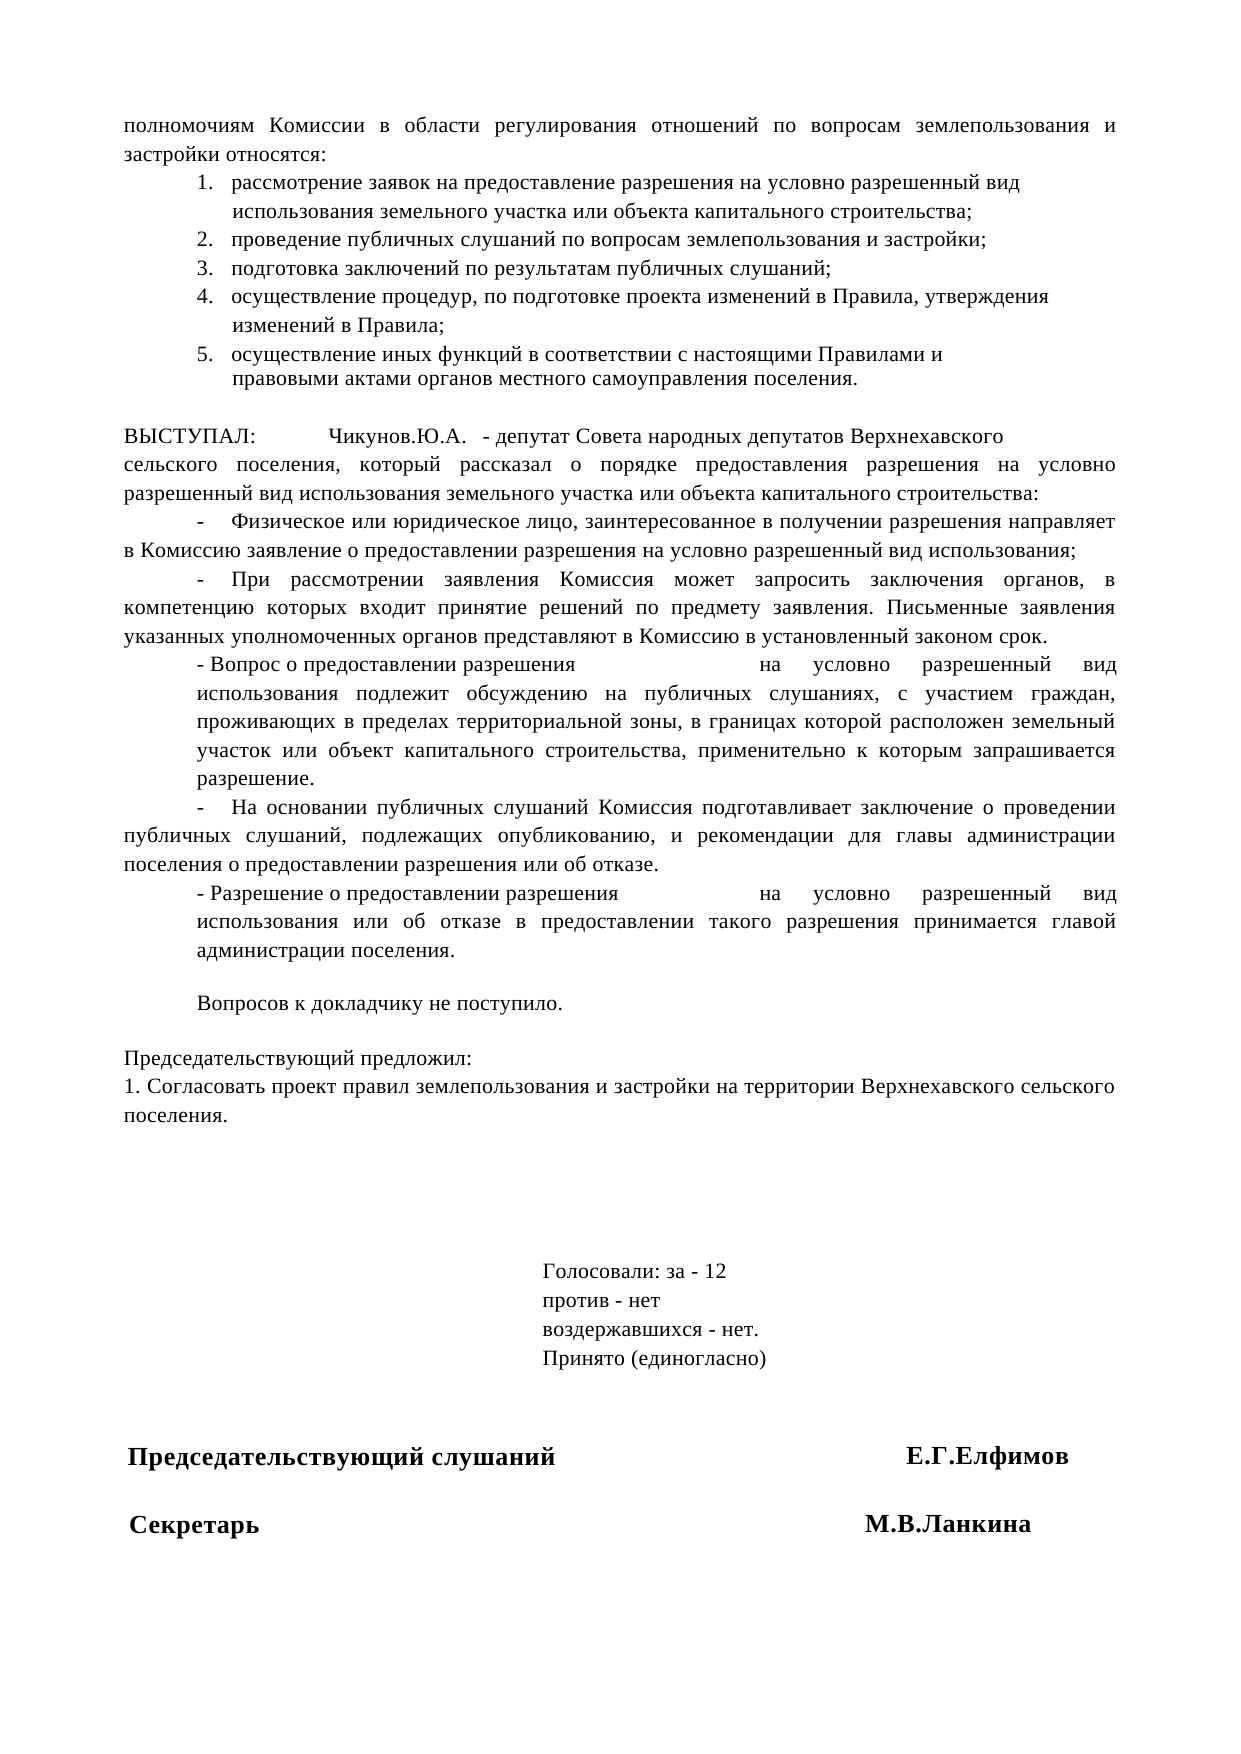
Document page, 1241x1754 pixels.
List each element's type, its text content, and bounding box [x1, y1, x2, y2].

text ВЫСТУПАЛ: Чикунов.Ю.А. - депутат Совета народных депутатов Верхнехавского [124, 421, 1119, 449]
list рассмотрение заявок на предоставление разрешения на условно разрешенный вид использования земельного участка или объекта капитального строительства; [197, 167, 1117, 224]
text Е.Г.Елфимов [906, 1443, 1069, 1469]
text - Вопрос о предоставлении разрешения на условно разрешенный вид использования подлежит обсуждению на публичных слушаниях, с участием граждан, проживающих в пределах территориальной зоны, в границах которой расположен земельный участок или объект капитального строительства, применительно к которым запрашивается разрешение. [197, 649, 1117, 792]
text Председательствующий предложил: [124, 1042, 1119, 1071]
text Секретарь [129, 1512, 259, 1538]
list подготовка заключений по результатам публичных слушаний; [124, 252, 1119, 281]
list Физическое или юридическое лицо, заинтересованное в получении разрешения направляет в Комиссию заявление о предоставлении разрешения на условно разрешенный вид использования; [124, 506, 1117, 563]
list На основании публичных слушаний Комиссия подготавливает заключение о проведении публичных слушаний, подлежащих опубликованию, и рекомендации для главы администрации поселения о предоставлении разрешения или об отказе. [124, 792, 1117, 877]
text 1. Согласовать проект правил землепользования и застройки на территории Верхнехавского сельского поселения. [124, 1071, 1117, 1128]
list осуществление иных функций в соответствии с настоящими Правилами и [124, 338, 1119, 367]
text правовыми актами органов местного самоуправления поселения. [232, 368, 859, 390]
text М.В.Ланкина [865, 1511, 1032, 1537]
text сельского поселения, который рассказал о порядке предоставления разрешения на условно разрешенный вид использования земельного участка или объекта капитального строительства: [124, 449, 1117, 506]
text - Разрешение о предоставлении разрешения на условно разрешенный вид использования или об отказе в предоставлении такого разрешения принимается главой администрации поселения. [197, 877, 1117, 963]
text Голосовали: за - 12 против - нет воздержавшихся - нет. Принято (единогласно) [542, 1255, 788, 1371]
list При рассмотрении заявления Комиссия может запросить заключения органов, в компетенцию которых входит принятие решений по предмету заявления. Письменные заявления указанных уполномоченных органов представляют в Комиссию в установленный законом срок. [124, 563, 1117, 649]
text Вопросов к докладчику не поступило. [124, 993, 1119, 1015]
list осуществление процедур, по подготовке проекта изменений в Правила, утверждения изменений в Правила; [197, 281, 1117, 338]
list проведение публичных слушаний по вопросам землепользования и застройки; [124, 224, 1119, 252]
text Председательствующий слушаний [128, 1445, 556, 1471]
text полномочиям Комиссии в области регулирования отношений по вопросам землепользования и застройки относятся: [124, 110, 1117, 167]
